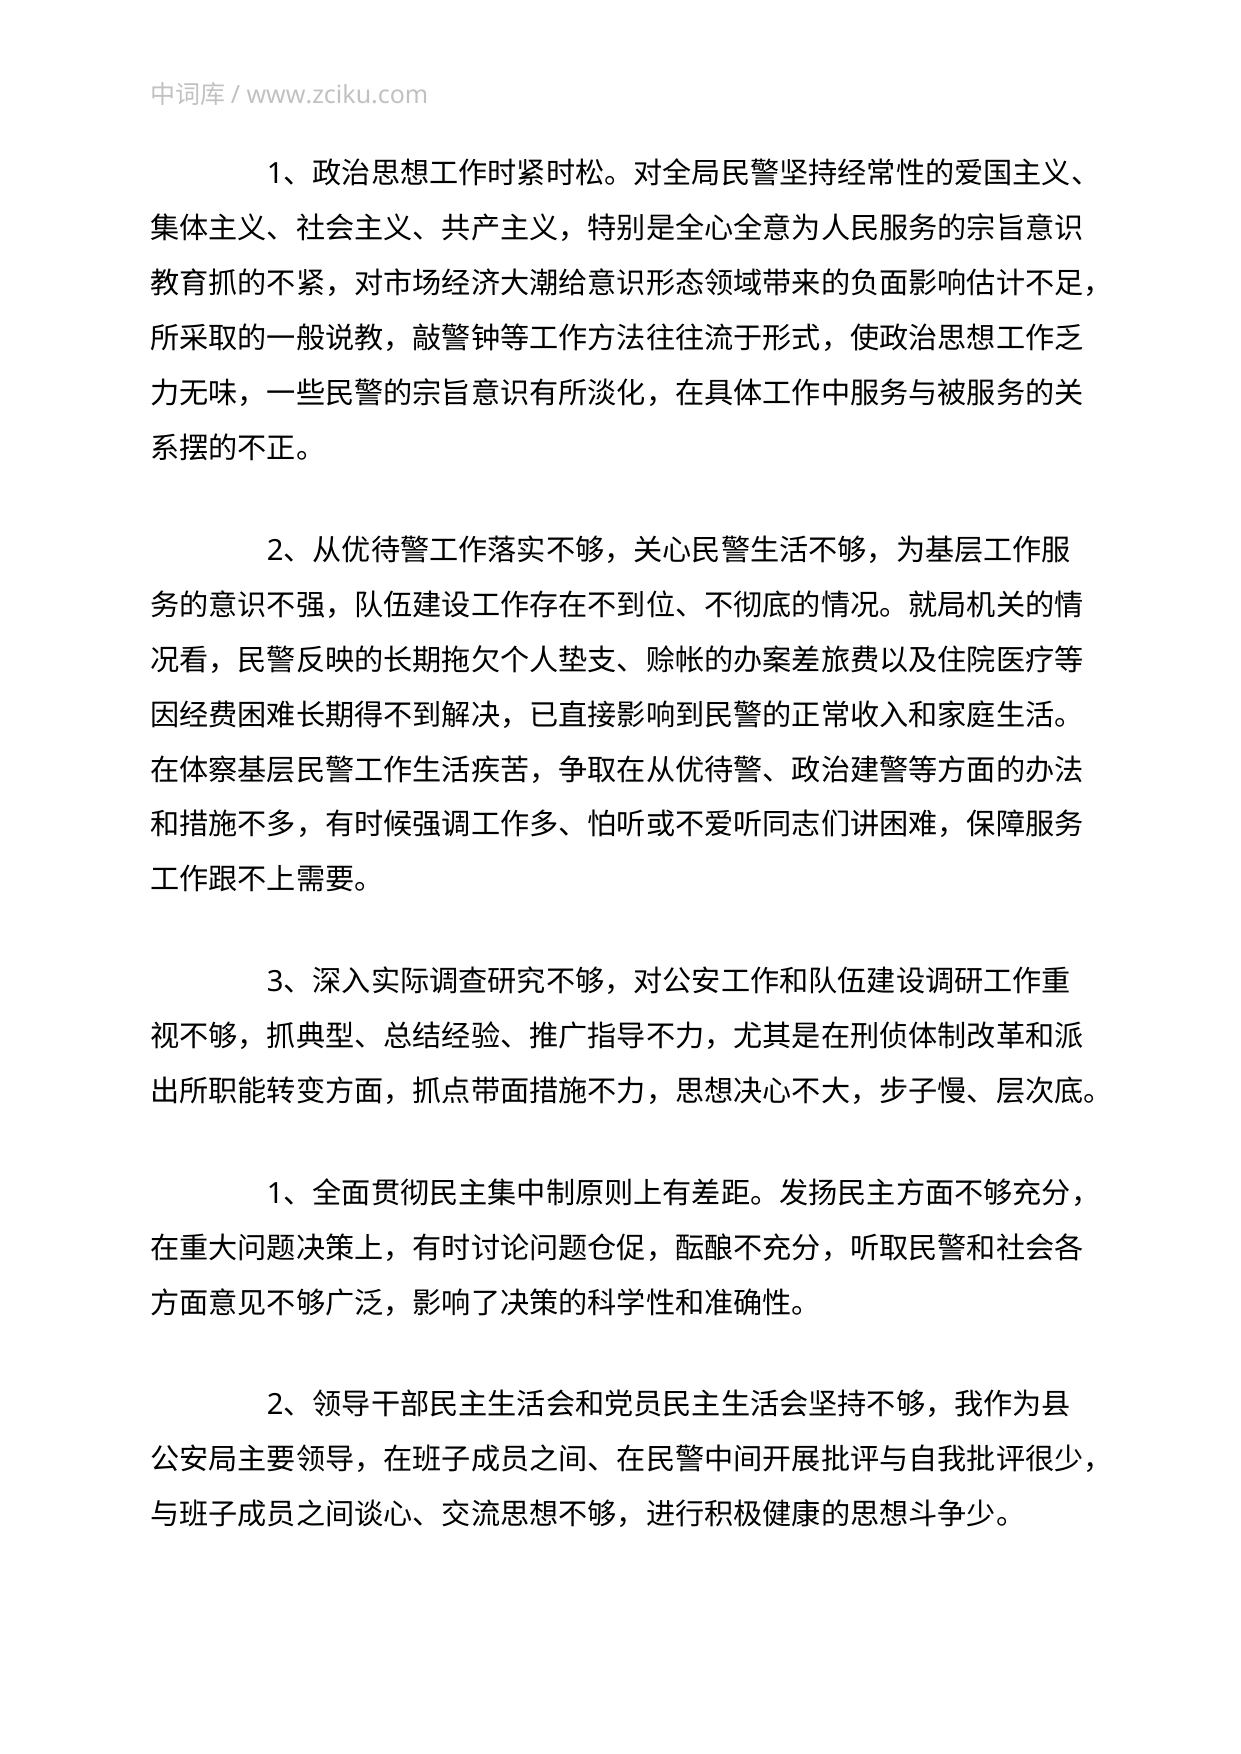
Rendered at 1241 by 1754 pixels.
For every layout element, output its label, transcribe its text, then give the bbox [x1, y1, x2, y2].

text 3、深入实际调查研究不够，对公安工作和队伍建设调研工作重视不够，抓典型、总结经验、推广指导不力，尤其是在刑侦体制改革和派出所职能转变方面，抓点带面措施不力，思想决心不大，步子慢、层次底。 [150, 958, 1090, 1110]
text 1、政治思想工作时紧时松。对全局民警坚持经常性的爱国主义、集体主义、社会主义、共产主义，特别是全心全意为人民服务的宗旨意识教育抓的不紧，对市场经济大潮给意识形态领域带来的负面影响估计不足，所采取的一般说教，敲警钟等工作方法往往流于形式，使政治思想工作乏力无味，一些民警的宗旨意识有所淡化，在具体工作中服务与被服务的关系摆的不正。 [150, 150, 1090, 467]
text 2、领导干部民主生活会和党员民主生活会坚持不够，我作为县公安局主要领导，在班子成员之间、在民警中间开展批评与自我批评很少，与班子成员之间谈心、交流思想不够，进行积极健康的思想斗争少。 [150, 1381, 1090, 1533]
text 1、全面贯彻民主集中制原则上有差距。发扬民主方面不够充分，在重大问题决策上，有时讨论问题仓促，酝酿不充分，听取民警和社会各方面意见不够广泛，影响了决策的科学性和准确性。 [150, 1169, 1090, 1321]
text 2、从优待警工作落实不够，关心民警生活不够，为基层工作服务的意识不强，队伍建设工作存在不到位、不彻底的情况。就局机关的情况看，民警反映的长期拖欠个人垫支、赊帐的办案差旅费以及住院医疗等因经费困难长期得不到解决，已直接影响到民警的正常收入和家庭生活。在体察基层民警工作生活疾苦，争取在从优待警、政治建警等方面的办法和措施不多，有时候强调工作多、怕听或不爱听同志们讲困难，保障服务工作跟不上需要。 [150, 526, 1090, 898]
